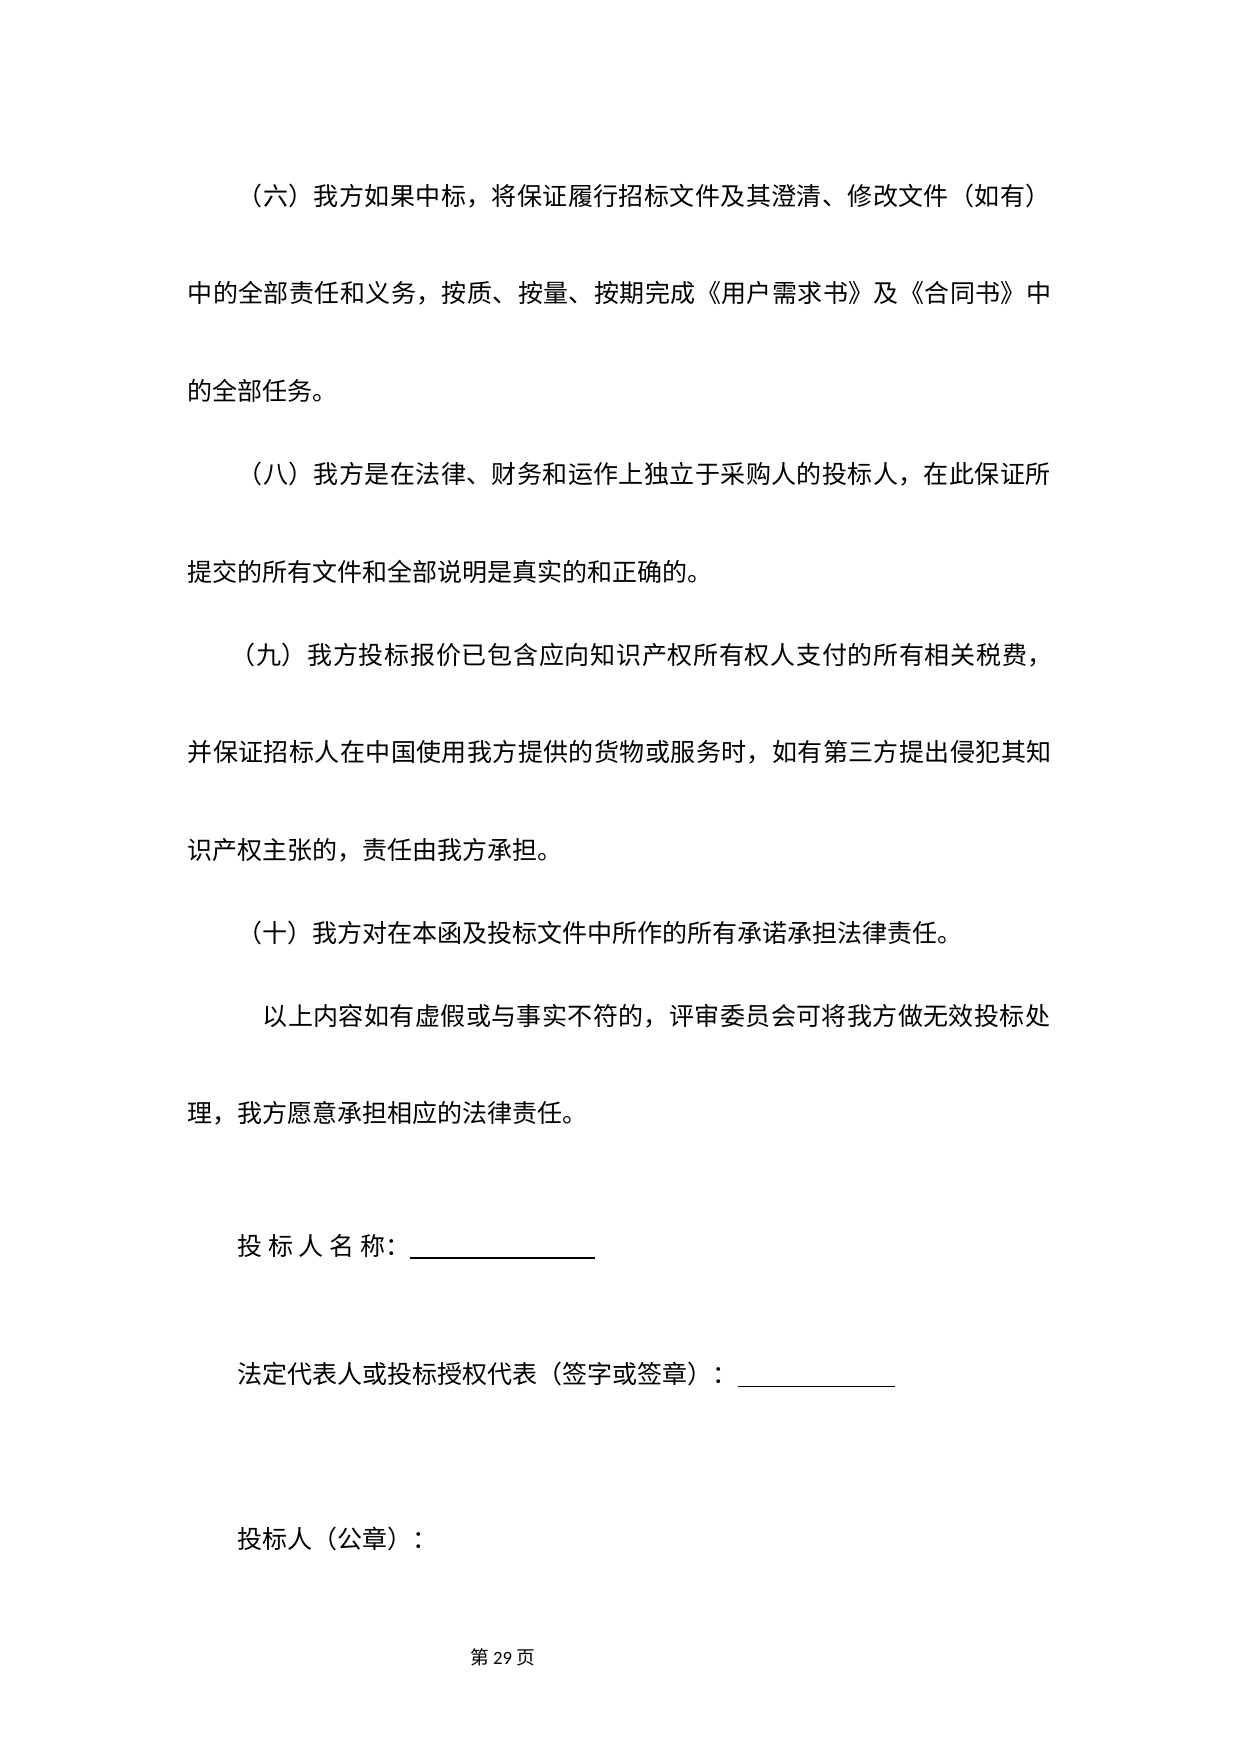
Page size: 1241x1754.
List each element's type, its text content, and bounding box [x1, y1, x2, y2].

text 投 标 人 名 称： [187, 1212, 1053, 1277]
text （八）我方是在法律、财务和运作上独立于采购人的投标人，在此保证所提交的所有文件和全部说明是真实的和正确的。 [187, 440, 1053, 603]
text 以上内容如有虚假或与事实不符的，评审委员会可将我方做无效投标处理，我方愿意承担相应的法律责任。 [187, 982, 1053, 1144]
text 投标人（公章）： [187, 1505, 1053, 1570]
text （九）我方投标报价已包含应向知识产权所有权人支付的所有相关税费，并保证招标人在中国使用我方提供的货物或服务时，如有第三方提出侵犯其知识产权主张的，责任由我方承担。 [187, 621, 1053, 881]
text （六）我方如果中标，将保证履行招标文件及其澄清、修改文件（如有）中的全部责任和义务，按质、按量、按期完成《用户需求书》及《合同书》中的全部任务。 [187, 162, 1053, 422]
text 法定代表人或投标授权代表（签字或签章）： [187, 1340, 1053, 1405]
text （十）我方对在本函及投标文件中所作的所有承诺承担法律责任。 [187, 899, 1053, 964]
